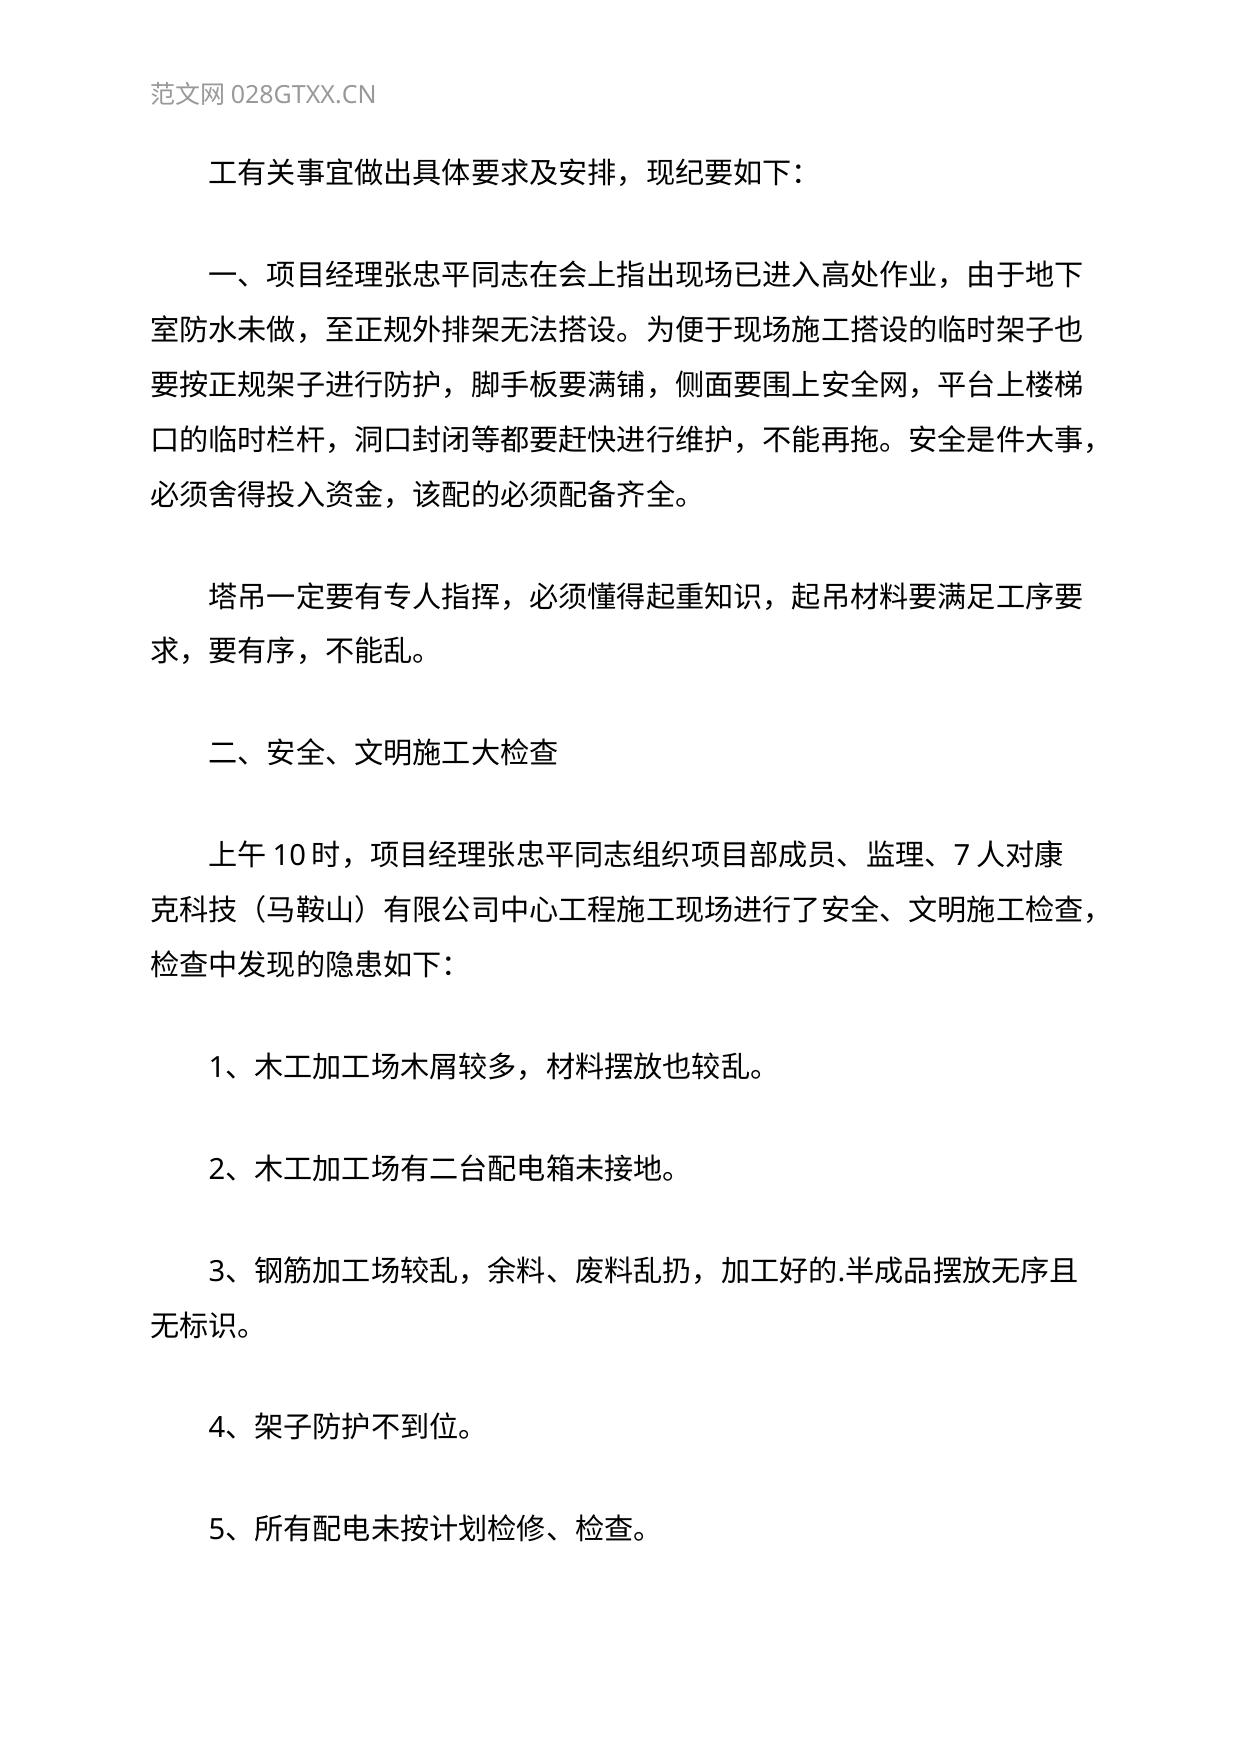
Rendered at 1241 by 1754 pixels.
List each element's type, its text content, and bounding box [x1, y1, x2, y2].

text 4、架子防护不到位。 [150, 1404, 1090, 1446]
text 二、安全、文明施工大检查 [150, 730, 1090, 772]
text 5、所有配电未按计划检修、检查。 [150, 1506, 1090, 1548]
text 上午10时，项目经理张忠平同志组织项目部成员、监理、7人对康克科技（马鞍山）有限公司中心工程施工现场进行了安全、文明施工检查，检查中发现的隐患如下： [150, 832, 1090, 984]
text 工有关事宜做出具体要求及安排，现纪要如下： [150, 150, 1090, 192]
text 1、木工加工场木屑较多，材料摆放也较乱。 [150, 1043, 1090, 1086]
text 塔吊一定要有专人指挥，必须懂得起重知识，起吊材料要满足工序要求，要有序，不能乱。 [150, 573, 1090, 670]
text 一、项目经理张忠平同志在会上指出现场已进入高处作业，由于地下室防水未做，至正规外排架无法搭设。为便于现场施工搭设的临时架子也要按正规架子进行防护，脚手板要满铺，侧面要围上安全网，平台上楼梯口的临时栏杆，洞口封闭等都要赶快进行维护，不能再拖。安全是件大事，必须舍得投入资金，该配的必须配备齐全。 [150, 252, 1090, 514]
text 2、木工加工场有二台配电箱未接地。 [150, 1145, 1090, 1188]
text 3、钢筋加工场较乱，余料、废料乱扔，加工好的.半成品摆放无序且无标识。 [150, 1247, 1090, 1344]
